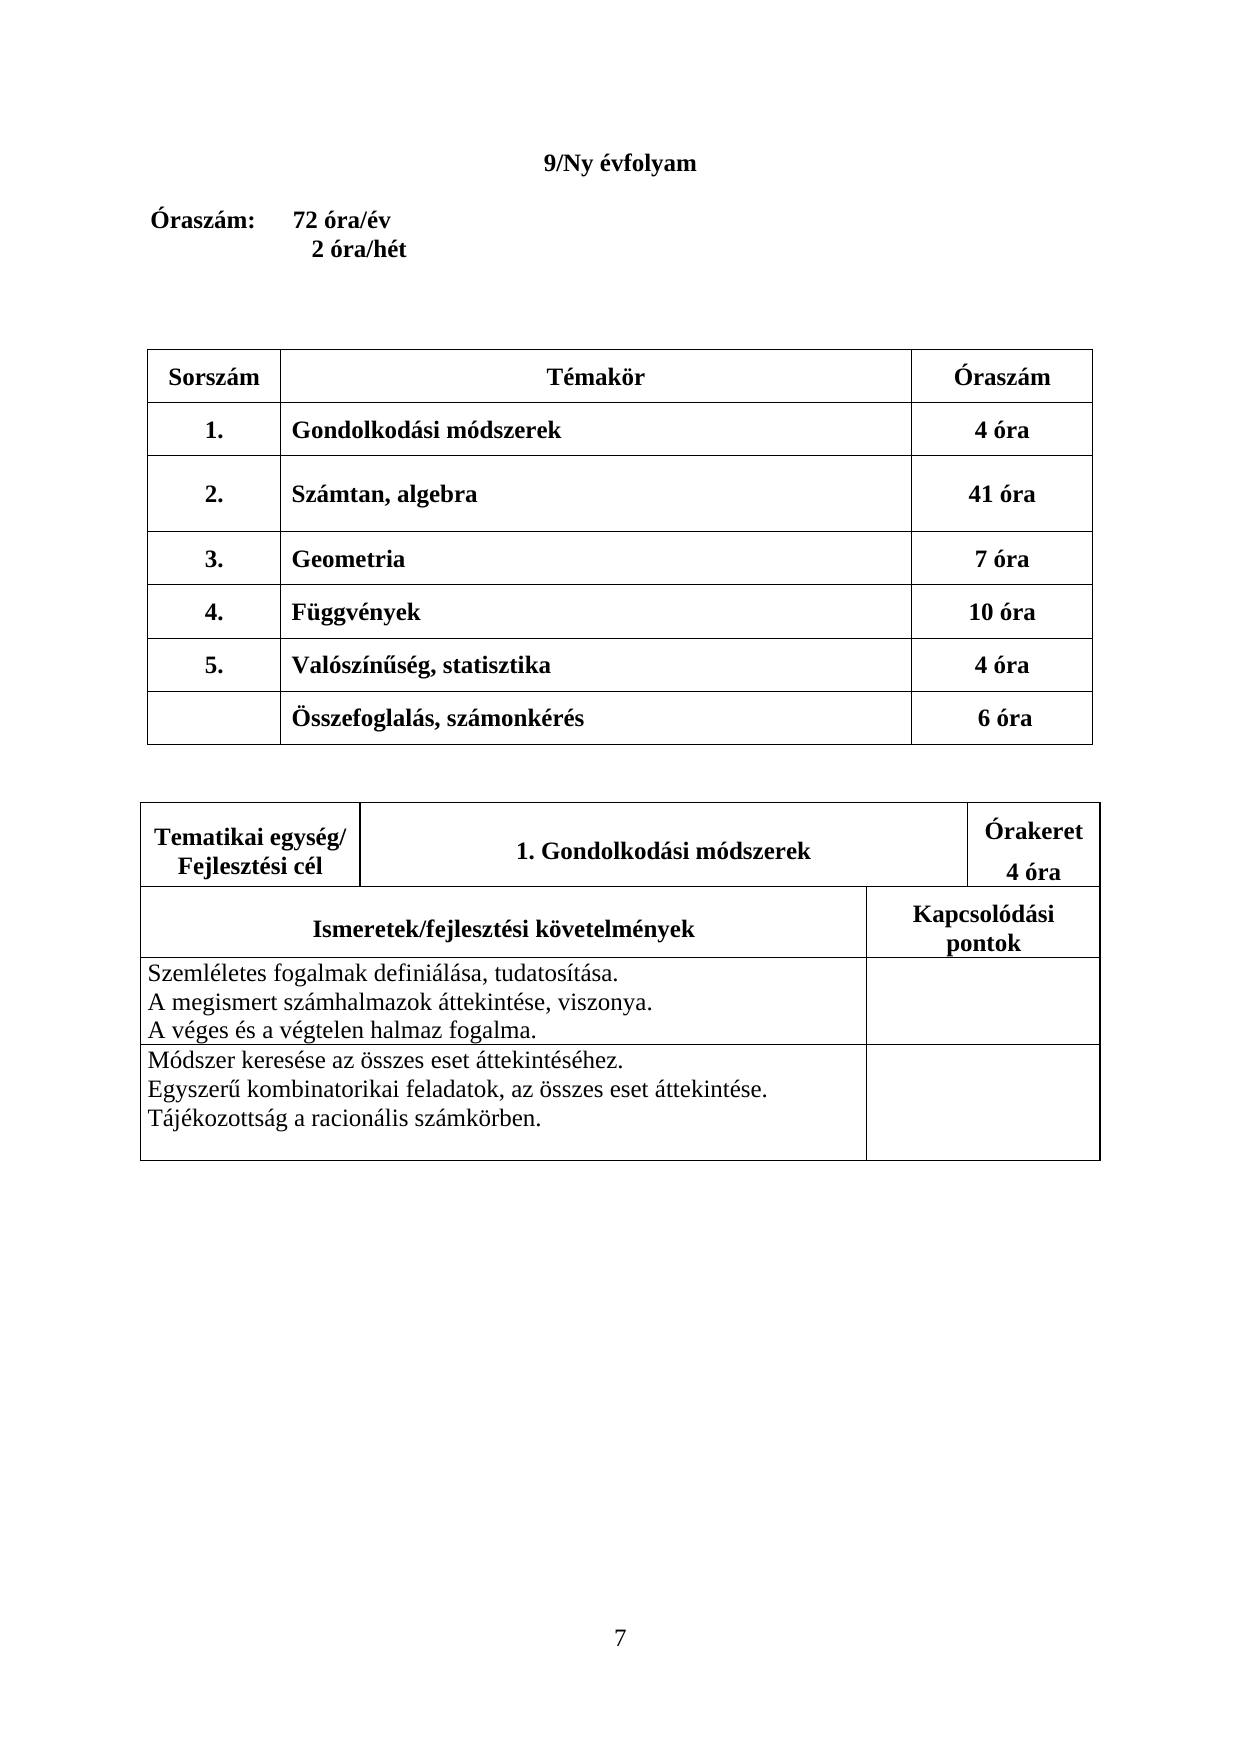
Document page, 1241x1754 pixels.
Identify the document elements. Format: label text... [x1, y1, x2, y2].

text 9/Ny évfolyam [148, 148, 1093, 176]
table_cell Módszer keresése az összes eset áttekintéséhez. Egyszerű kombinatorikai feladatok, az összes eset áttekintése. Tájékozottság a racionális számkörben. [141, 1045, 866, 1160]
table_cell Kapcsolódási pontok [867, 887, 1099, 957]
table_cell [867, 958, 1099, 1044]
table_cell Valószínűség, statisztika [281, 639, 911, 691]
table_cell 4 óra [912, 639, 1092, 691]
table_cell Geometria [281, 532, 911, 584]
text Óraszám: 72 óra/év [148, 205, 1093, 234]
table_cell 6 óra [912, 692, 1092, 744]
table_cell 5. [148, 639, 280, 691]
table_cell Számtan, algebra [281, 456, 911, 531]
table_cell 7 óra [912, 532, 1092, 584]
table_cell Szemléletes fogalmak definiálása, tudatosítása. A megismert számhalmazok áttekintése, viszonya. A véges és a végtelen halmaz fogalma. [141, 958, 866, 1044]
table_cell 4 óra [912, 403, 1092, 455]
table_cell Gondolkodási módszerek [281, 403, 911, 455]
table_header Tematikai egység/ Fejlesztési cél [141, 803, 359, 886]
table_cell 2. [148, 456, 280, 531]
table_header Óraszám [912, 350, 1092, 402]
table_header Órakeret 4 óra [968, 803, 1099, 886]
table_header Témakör [281, 350, 911, 402]
table_cell [148, 692, 280, 744]
table_cell 1. [148, 403, 280, 455]
table_cell 3. [148, 532, 280, 584]
table_cell Összefoglalás, számonkérés [281, 692, 911, 744]
table_cell 4. [148, 585, 280, 637]
table_header 1. Gondolkodási módszerek [361, 803, 967, 886]
table_cell 41 óra [912, 456, 1092, 531]
table_cell 10 óra [912, 585, 1092, 637]
table_header Sorszám [148, 350, 280, 402]
text 2 óra/hét [148, 234, 1093, 263]
table_cell [867, 1045, 1099, 1160]
table_cell Ismeretek/fejlesztési követelmények [141, 887, 866, 957]
table_cell Függvények [281, 585, 911, 637]
